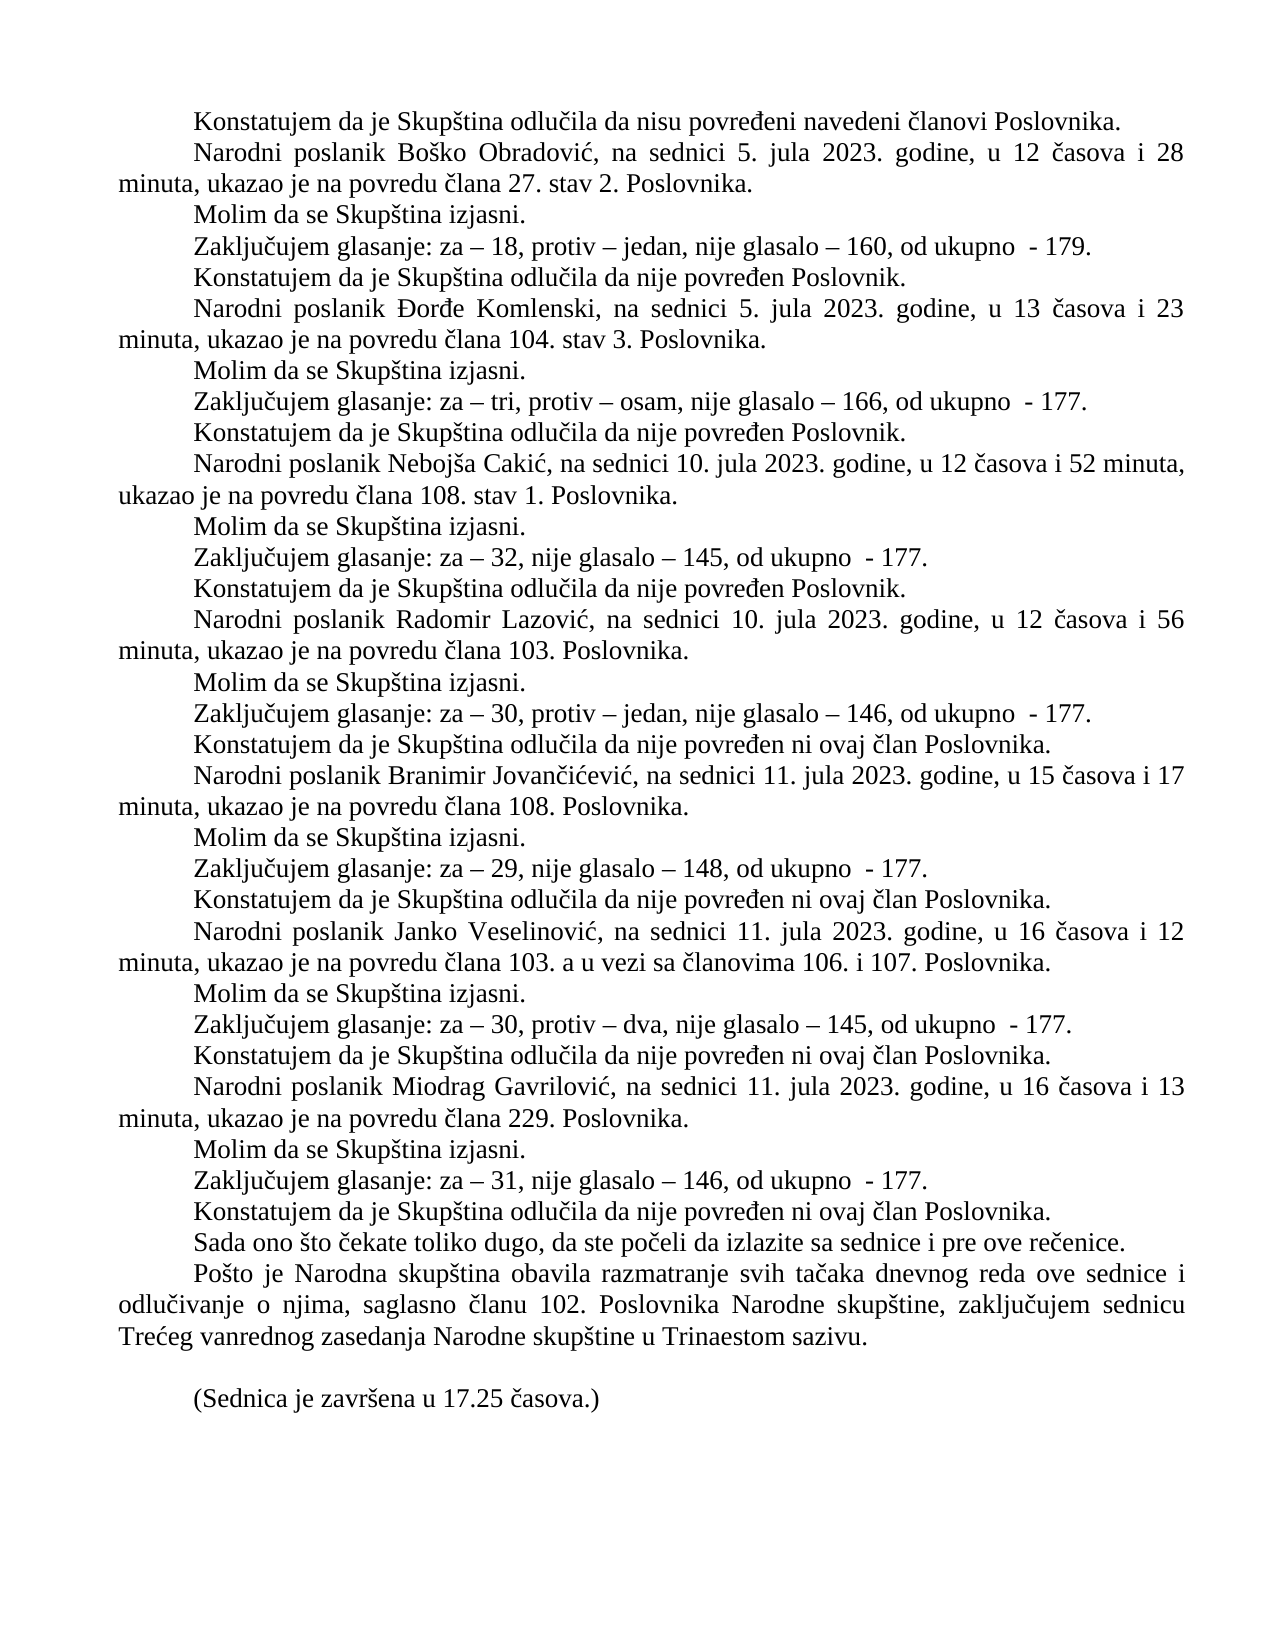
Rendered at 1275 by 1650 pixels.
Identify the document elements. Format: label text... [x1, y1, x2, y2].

text Zaključujem glasanje: za – tri, protiv – osam, nije glasalo – 166, od ukupno - 177. [118, 385, 1186, 416]
text Zaključujem glasanje: za – 30, protiv – jedan, nije glasalo – 146, od ukupno - 177. [118, 697, 1186, 728]
text Molim da se Skupština izjasni. [118, 977, 1186, 1008]
text Pošto je Narodna skupština obavila razmatranje svih tačaka dnevnog reda ove sednice i odlučivanje o njima, saglasno članu 102. Poslovnika Narodne skupštine, zaključujem sednicu Trećeg vanrednog zasedanja Narodne skupštine u Trinaestom sazivu. [118, 1257, 1186, 1351]
text Molim da se Skupština izjasni. [118, 354, 1186, 385]
text Zaključujem glasanje: za – 29, nije glasalo – 148, od ukupno - 177. [118, 852, 1186, 884]
text Molim da se Skupština izjasni. [118, 1133, 1186, 1164]
text Sada ono što čekate toliko dugo, da ste počeli da izlazite sa sednice i pre ove rečenice. [118, 1226, 1186, 1257]
text Narodni poslanik Đorđe Komlenski, na sednici 5. jula 2023. godine, u 13 časova i 23 minuta, ukazao je na povredu člana 104. stav 3. Poslovnika. [118, 292, 1186, 354]
text Zaključujem glasanje: za – 18, protiv – jedan, nije glasalo – 160, od ukupno - 179. [118, 229, 1186, 261]
text (Sednica je završena u 17.25 časova.) [118, 1382, 1186, 1413]
text Konstatujem da je Skupština odlučila da nisu povređeni navedeni članovi Poslovnika. [118, 105, 1186, 136]
text Zaključujem glasanje: za – 31, nije glasalo – 146, od ukupno - 177. [118, 1164, 1186, 1195]
text Molim da se Skupština izjasni. [118, 821, 1186, 852]
text Konstatujem da je Skupština odlučila da nije povređen Poslovnik. [118, 572, 1186, 603]
text Konstatujem da je Skupština odlučila da nije povređen Poslovnik. [118, 416, 1186, 448]
text Konstatujem da je Skupština odlučila da nije povređen Poslovnik. [118, 261, 1186, 292]
text Konstatujem da je Skupština odlučila da nije povređen ni ovaj član Poslovnika. [118, 1039, 1186, 1071]
text Narodni poslanik Miodrag Gavrilović, na sednici 11. jula 2023. godine, u 16 časova i 13 minuta, ukazao je na povredu člana 229. Poslovnika. [118, 1071, 1186, 1133]
text Konstatujem da je Skupština odlučila da nije povređen ni ovaj član Poslovnika. [118, 728, 1186, 759]
text Molim da se Skupština izjasni. [118, 198, 1186, 229]
text Narodni poslanik Janko Veselinović, na sednici 11. jula 2023. godine, u 16 časova i 12 minuta, ukazao je na povredu člana 103. a u vezi sa članovima 106. i 107. Poslovnika. [118, 915, 1186, 977]
text Konstatujem da je Skupština odlučila da nije povređen ni ovaj član Poslovnika. [118, 1195, 1186, 1226]
text Narodni poslanik Radomir Lazović, na sednici 10. jula 2023. godine, u 12 časova i 56 minuta, ukazao je na povredu člana 103. Poslovnika. [118, 603, 1186, 666]
text Konstatujem da je Skupština odlučila da nije povređen ni ovaj član Poslovnika. [118, 884, 1186, 915]
text Narodni poslanik Branimir Jovančićević, na sednici 11. jula 2023. godine, u 15 časova i 17 minuta, ukazao je na povredu člana 108. Poslovnika. [118, 759, 1186, 821]
text Molim da se Skupština izjasni. [118, 666, 1186, 697]
text Narodni poslanik Nebojša Cakić, na sednici 10. jula 2023. godine, u 12 časova i 52 minuta, ukazao je na povredu člana 108. stav 1. Poslovnika. [118, 448, 1186, 510]
text Zaključujem glasanje: za – 30, protiv – dva, nije glasalo – 145, od ukupno - 177. [118, 1008, 1186, 1039]
text Molim da se Skupština izjasni. [118, 510, 1186, 541]
text Zaključujem glasanje: za – 32, nije glasalo – 145, od ukupno - 177. [118, 541, 1186, 572]
text Narodni poslanik Boško Obradović, na sednici 5. jula 2023. godine, u 12 časova i 28 minuta, ukazao je na povredu člana 27. stav 2. Poslovnika. [118, 136, 1186, 198]
